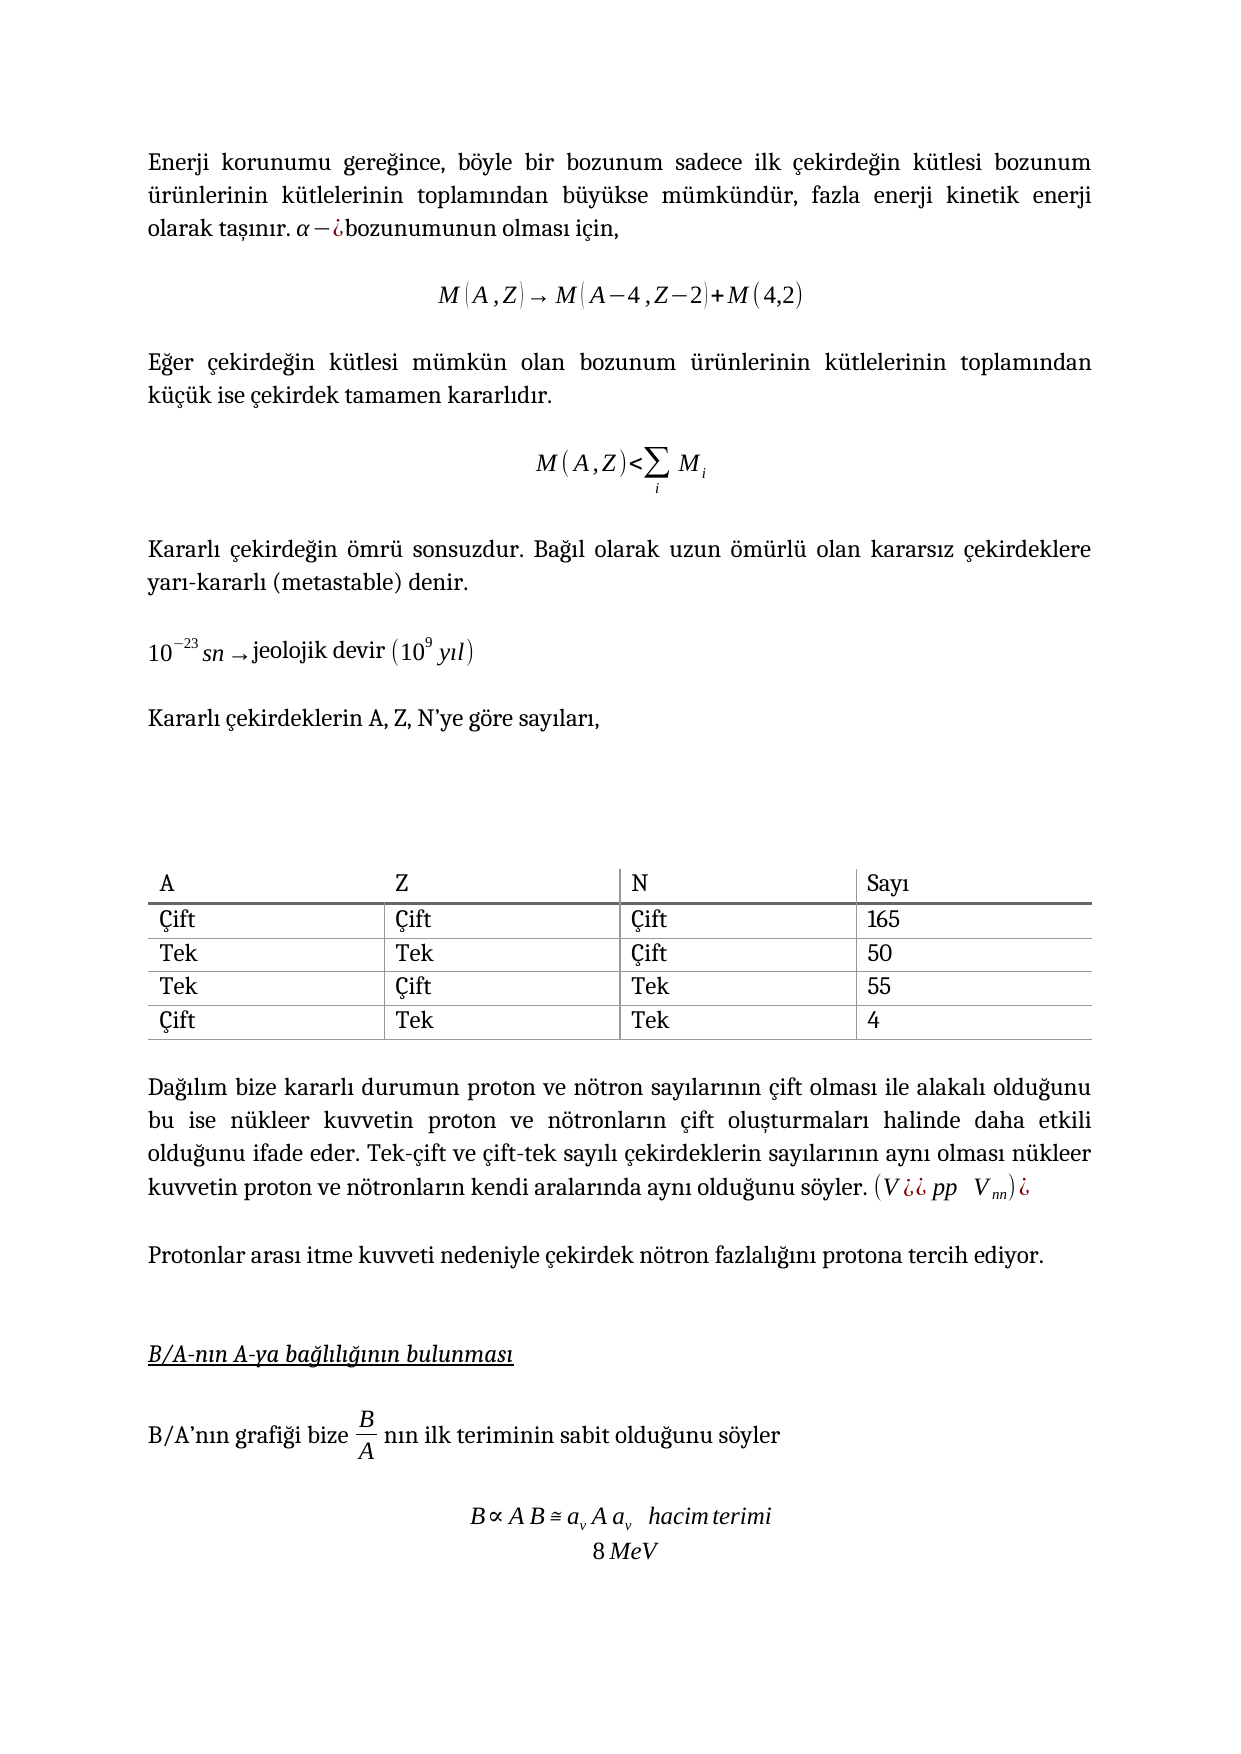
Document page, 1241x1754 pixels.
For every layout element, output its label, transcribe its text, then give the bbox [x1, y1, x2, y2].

table_cell Çift [385, 972, 619, 1005]
text Protonlar arası itme kuvveti nedeniyle çekirdek nötron fazlalığını protona tercih ediyor. [148, 1241, 1093, 1270]
table_cell 55 [857, 972, 1092, 1005]
table_cell Çift [148, 905, 384, 938]
text B/A’nın grafiği bize nın ilk teriminin sabit olduğunu söyler [148, 1406, 1093, 1465]
text Dağılım bize kararlı durumun proton ve nötron sayılarının çift olması ile alakalı olduğunu bu ise nükleer kuvvetin proton ve nötronların çift oluşturmaları halinde daha etkili olduğunu ifade eder. Tek-çift ve çift-tek sayılı çekirdeklerin sayılarının aynı olması nükleer kuvvetin proton ve nötronların kendi aralarında aynı olduğunu söyler. [148, 1073, 1093, 1204]
table_cell Çift [621, 905, 856, 938]
table_cell Tek [385, 1006, 619, 1038]
table_header N [621, 869, 856, 902]
table_cell 4 [857, 1006, 1092, 1038]
table_cell Çift [148, 1006, 384, 1038]
table_cell Çift [621, 939, 856, 971]
text Enerji korunumu gereğince, böyle bir bozunum sadece ilk çekirdeğin kütlesi bozunum ürünlerinin kütlelerinin toplamından büyükse mümkündür, fazla enerji kinetik enerji olarak taşınır. bozunumunun olması için, [148, 148, 1093, 242]
table_cell Çift [385, 905, 619, 938]
table_cell Tek [385, 939, 619, 971]
text Kararlı çekirdeklerin A, Z, N’ye göre sayıları, [148, 704, 1093, 733]
table_cell Tek [621, 1006, 856, 1038]
table_cell Tek [148, 939, 384, 971]
text Kararlı çekirdeğin ömrü sonsuzdur. Bağıl olarak uzun ömürlü olan kararsız çekirdeklere yarı-kararlı (metastable) denir. [148, 535, 1093, 597]
table_cell 50 [857, 939, 1092, 971]
text jeolojik devir [148, 634, 1093, 667]
table_header A [148, 869, 384, 902]
table_cell 165 [857, 905, 1092, 938]
table_header Sayı [857, 869, 1092, 902]
table_cell Tek [621, 972, 856, 1005]
text Eğer çekirdeğin kütlesi mümkün olan bozunum ürünlerinin kütlelerinin toplamından küçük ise çekirdek tamamen kararlıdır. [148, 348, 1093, 409]
table_cell Tek [148, 972, 384, 1005]
table_header Z [384, 869, 619, 902]
text B/A-nın A-ya bağlılığının bulunması [148, 1340, 1093, 1369]
